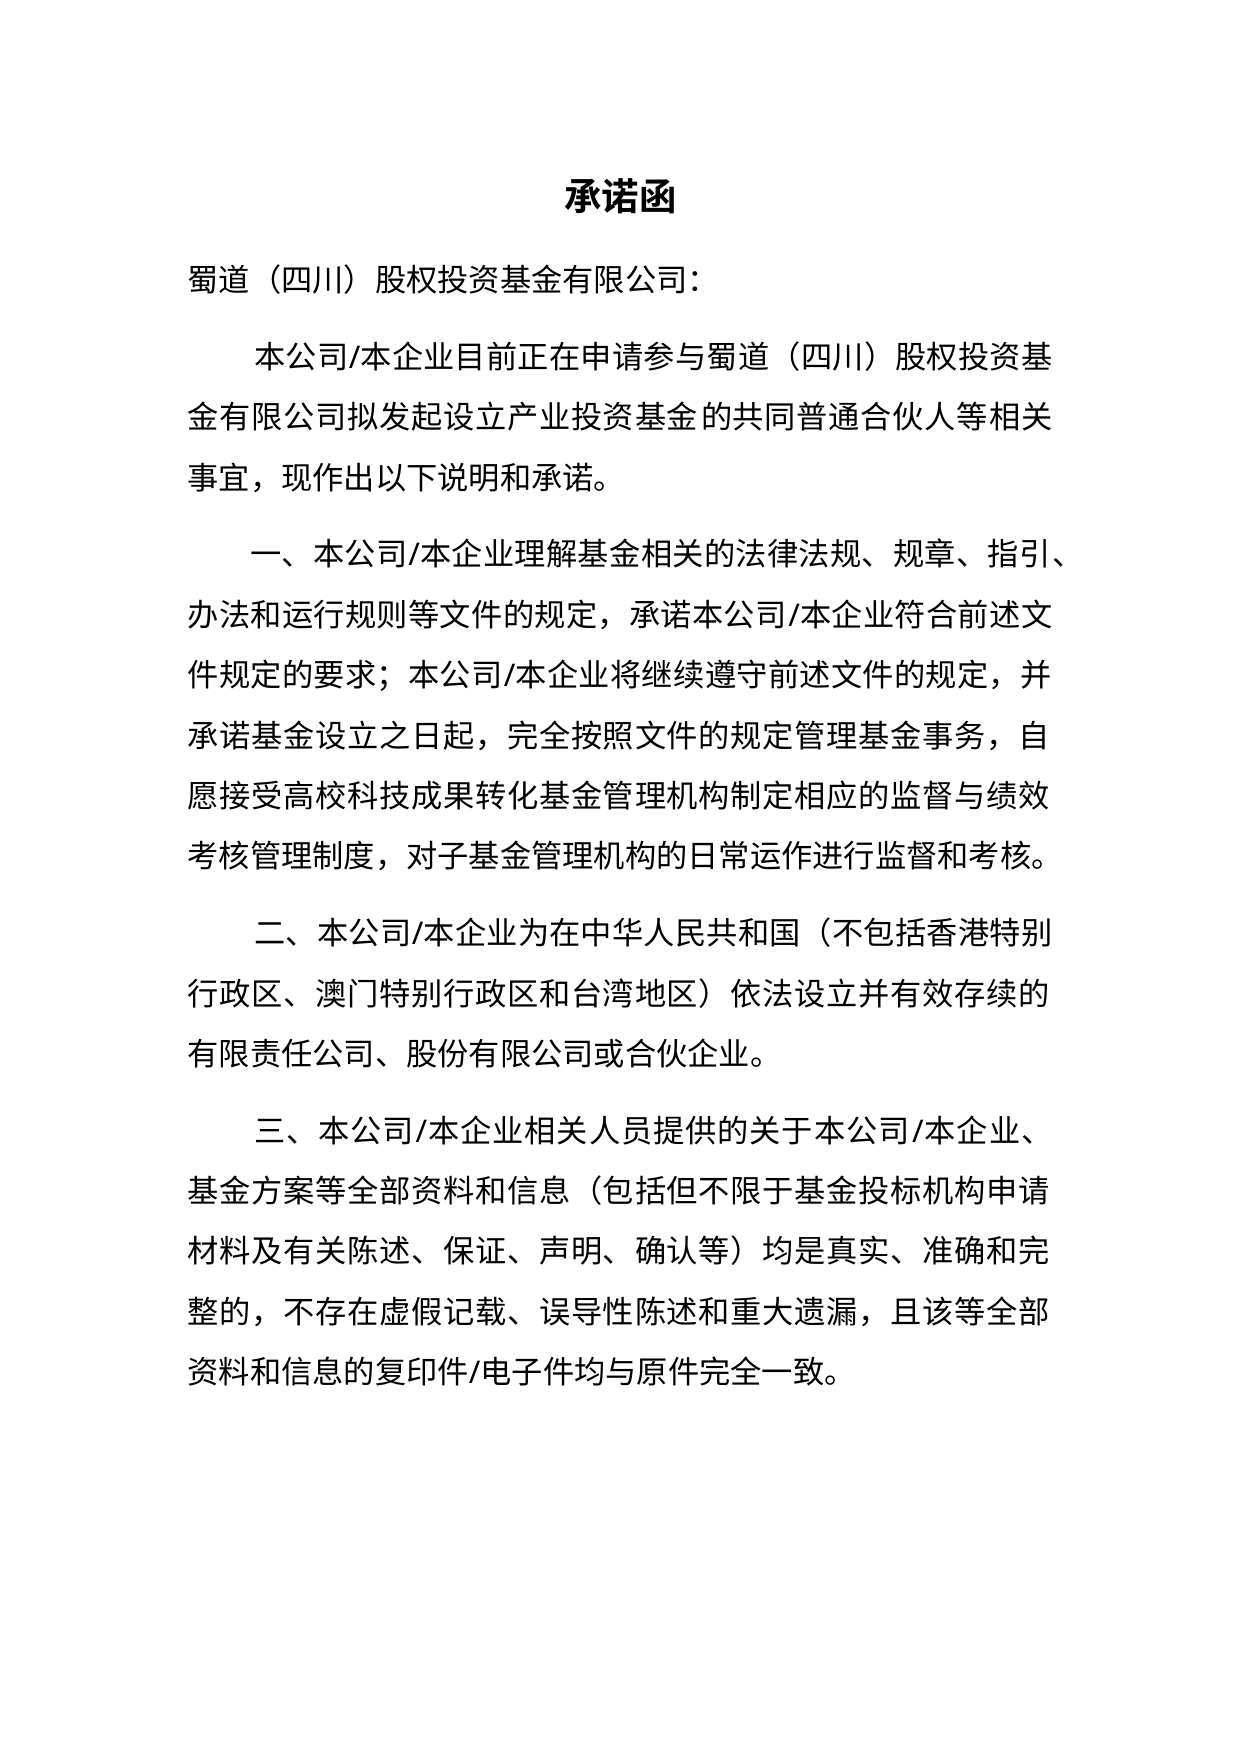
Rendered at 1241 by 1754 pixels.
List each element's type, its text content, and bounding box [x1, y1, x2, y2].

text 本公司/本企业目前正在申请参与蜀道（四川）股权投资基金有限公司拟发起设立产业投资基金的共同普通合伙人等相关事宜，现作出以下说明和承诺。 [187, 320, 1053, 501]
text 三、本公司/本企业相关人员提供的关于本公司/本企业、基金方案等全部资料和信息（包括但不限于基金投标机构申请材料及有关陈述、保证、声明、确认等）均是真实、准确和完整的，不存在虚假记载、误导性陈述和重大遗漏，且该等全部资料和信息的复印件/电子件均与原件完全一致。 [187, 1094, 1053, 1396]
text 蜀道（四川）股权投资基金有限公司： [187, 243, 1053, 304]
text 承诺函 [187, 162, 1053, 227]
text 一、本公司/本企业理解基金相关的法律法规、规章、指引、办法和运行规则等文件的规定，承诺本公司/本企业符合前述文件规定的要求；本公司/本企业将继续遵守前述文件的规定，并承诺基金设立之日起，完全按照文件的规定管理基金事务，自愿接受高校科技成果转化基金管理机构制定相应的监督与绩效考核管理制度，对子基金管理机构的日常运作进行监督和考核。 [187, 517, 1053, 880]
text 二、本公司/本企业为在中华人民共和国（不包括香港特别行政区、澳门特别行政区和台湾地区）依法设立并有效存续的有限责任公司、股份有限公司或合伙企业。 [187, 896, 1053, 1077]
